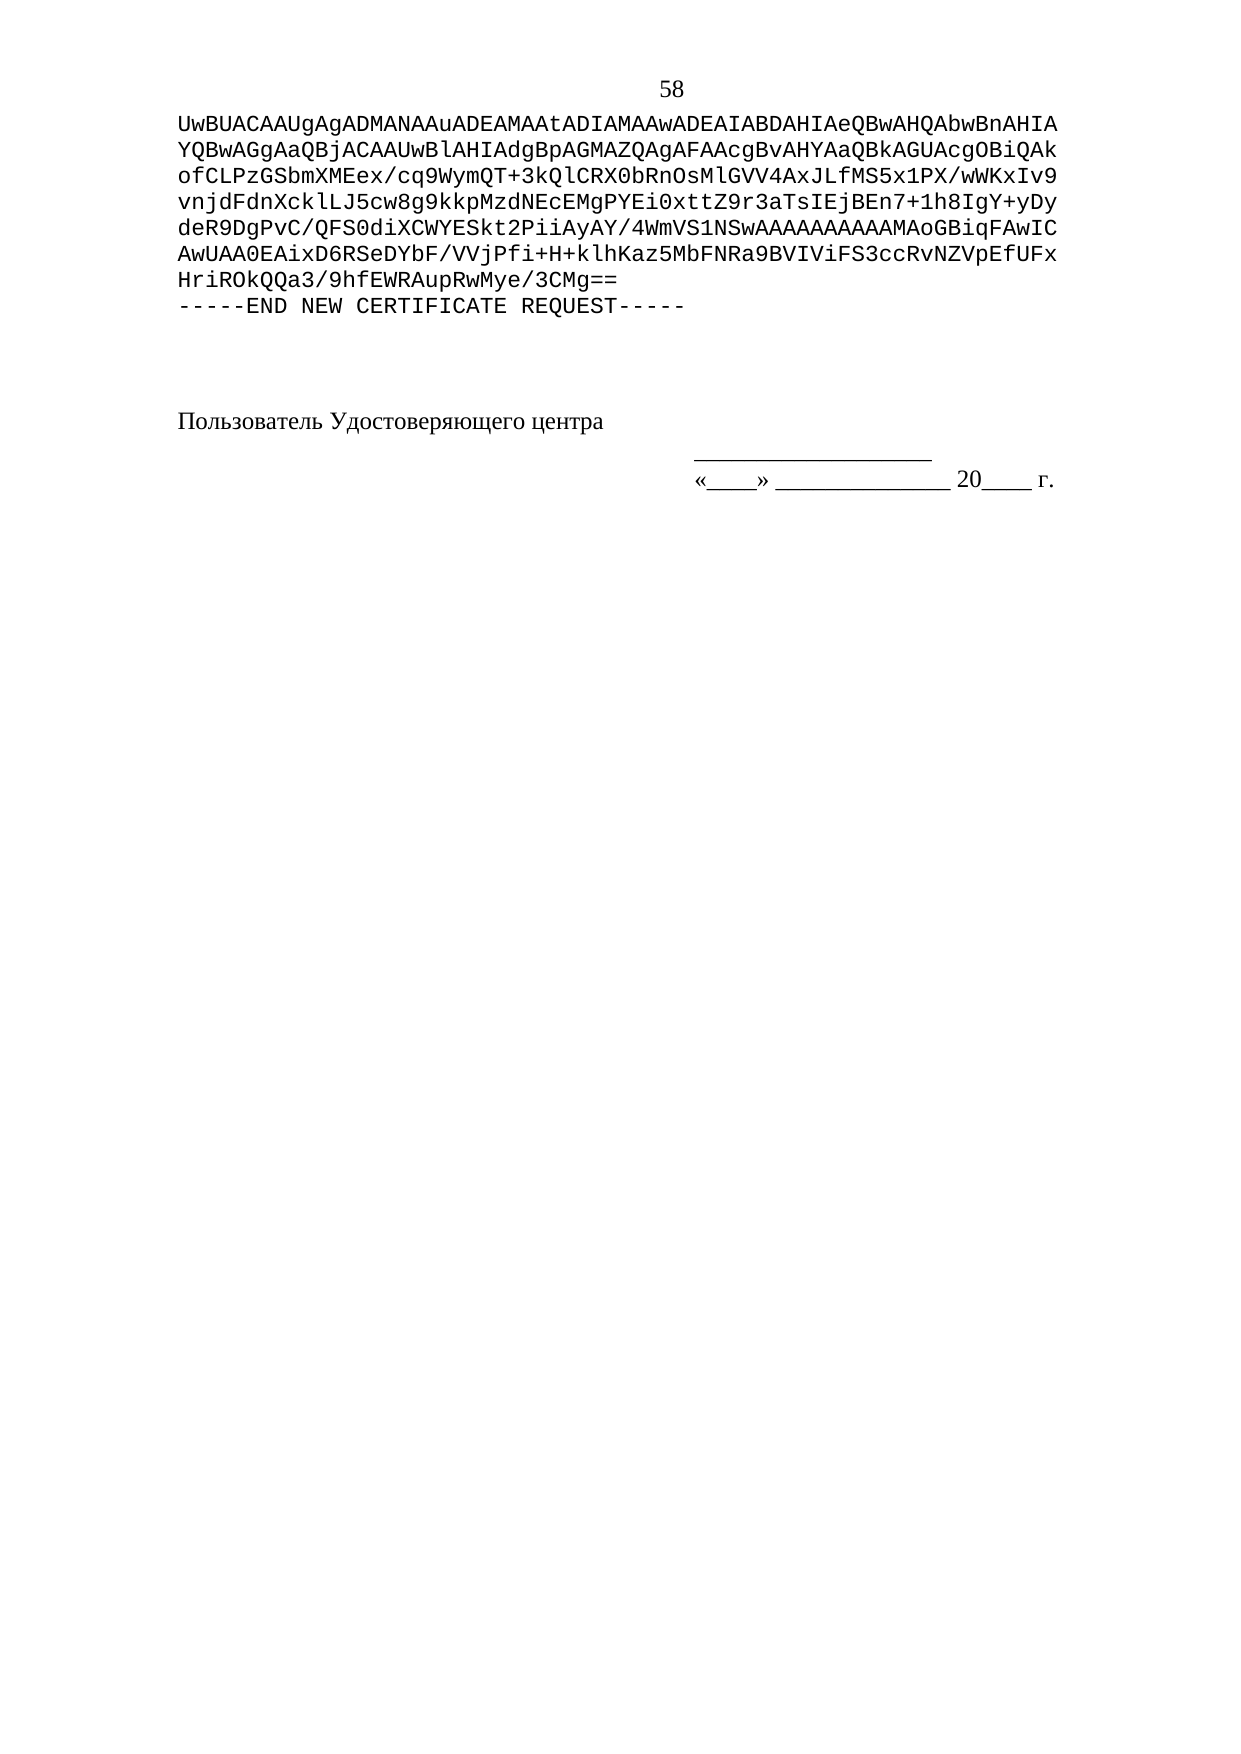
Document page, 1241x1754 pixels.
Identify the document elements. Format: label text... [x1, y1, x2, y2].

text vnjdFdnXcklLJ5cw8g9kkpMzdNEcEMgPYEi0xttZ9r3aTsIEjBEn7+1h8IgY+yDy [177, 190, 1092, 216]
text Пользователь Удостоверяющего центра [177, 406, 1092, 435]
text ofCLPzGSbmXMEex/cq9WymQT+3kQlCRX0bRnOsMlGVV4AxJLfMS5x1PX/wWKxIv9 [177, 164, 1092, 190]
text UwBUACAAUgAgADMANAAuADEAMAAtADIAMAAwADEAIABDAHIAeQBwAHQAbwBnAHIA [177, 112, 1092, 138]
text HriROkQQa3/9hfEWRAupRwMye/3CMg== [177, 268, 1092, 294]
text -----END NEW CERTIFICATE REQUEST----- [177, 294, 1092, 320]
text ___________________ [177, 435, 1092, 464]
text «____» ______________ 20____ г. [177, 464, 1092, 492]
text YQBwAGgAaQBjACAAUwBlAHIAdgBpAGMAZQAgAFAAcgBvAHYAaQBkAGUAcgOBiQAk [177, 138, 1092, 164]
text AwUAA0EAixD6RSeDYbF/VVjPfi+H+klhKaz5MbFNRa9BVIViFS3ccRvNZVpEfUFx [177, 242, 1092, 268]
text deR9DgPvC/QFS0diXCWYESkt2PiiAyAY/4WmVS1NSwAAAAAAAAAAMAoGBiqFAwIC [177, 216, 1092, 242]
